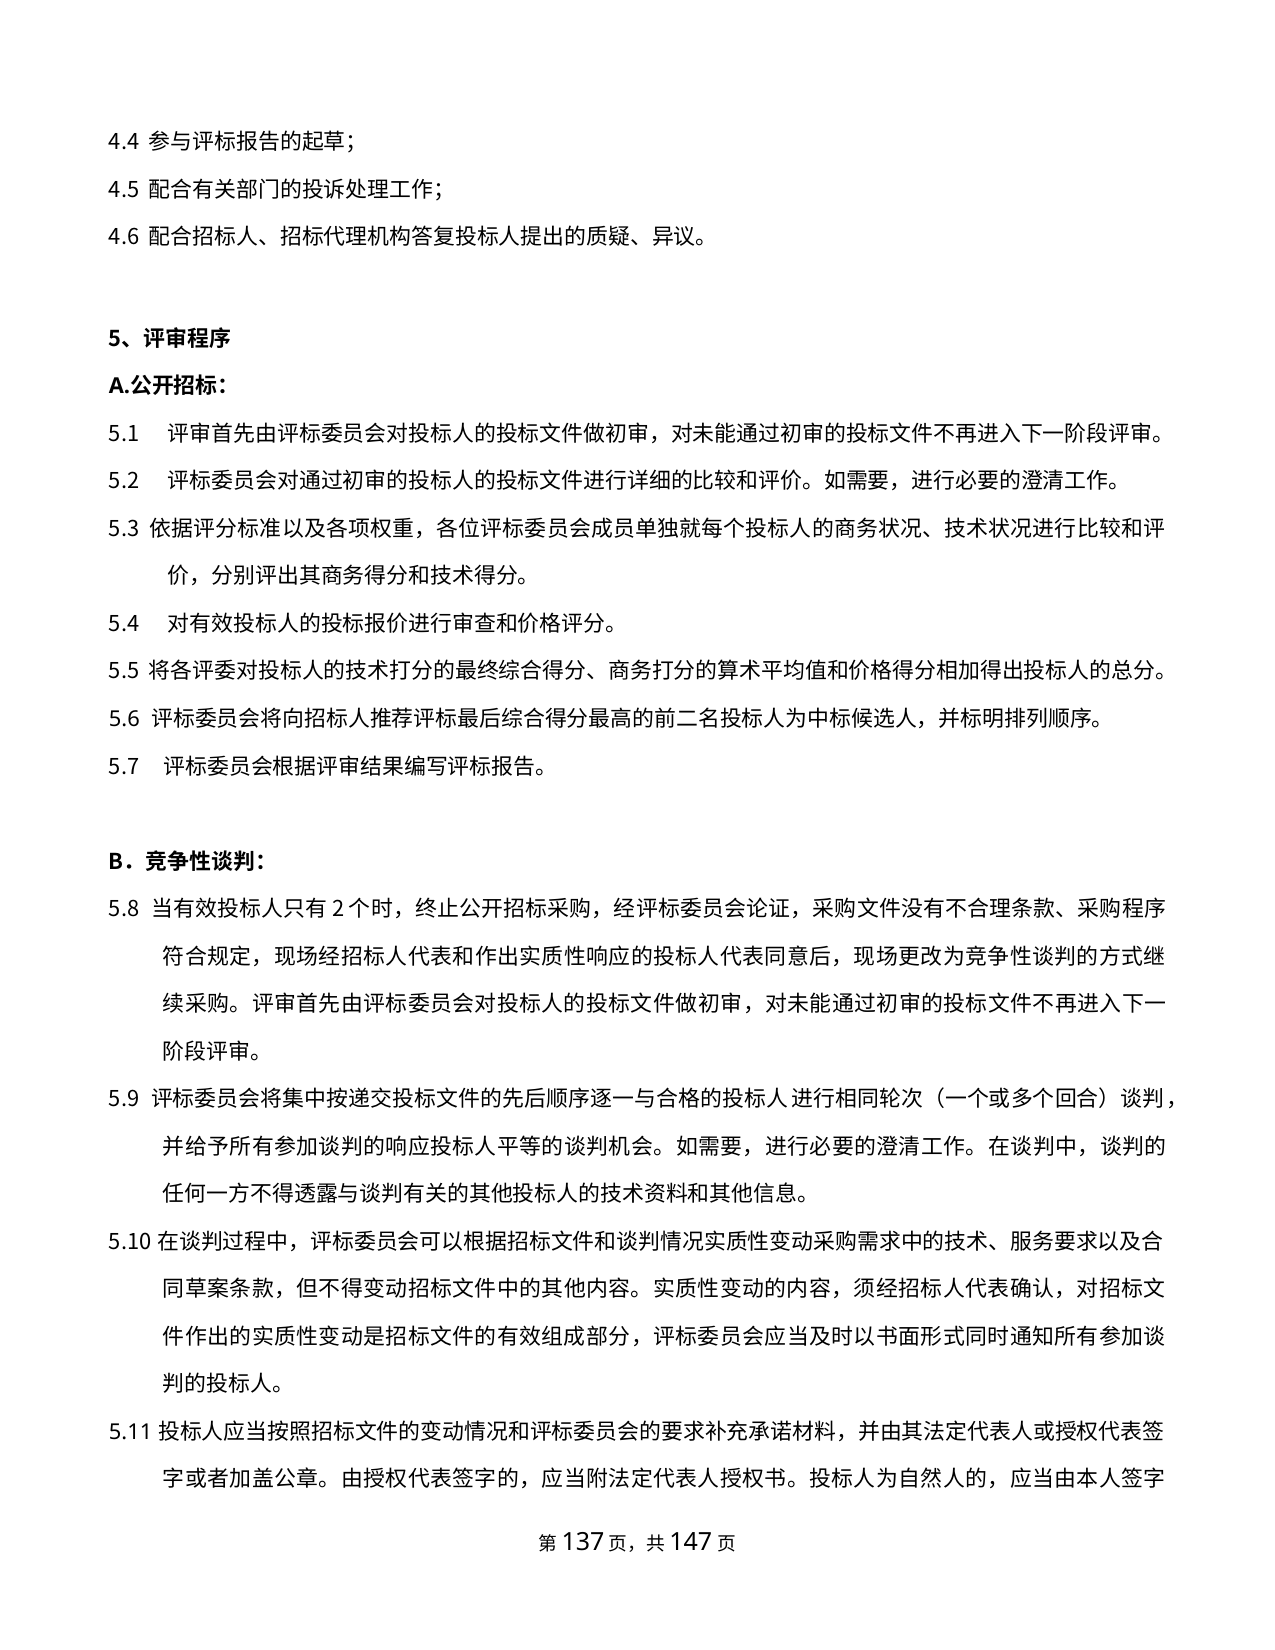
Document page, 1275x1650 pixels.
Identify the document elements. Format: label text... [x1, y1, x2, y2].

text 5.7 评标委员会根据评审结果编写评标报告。 [109, 749, 1166, 780]
text 5.8 当有效投标人只有2个时，终止公开招标采购，经评标委员会论证，采购文件没有不合理条款、采购程序符合规定，现场经招标人代表和作出实质性响应的投标人代表同意后，现场更改为竞争性谈判的方式继续采购。评审首先由评标委员会对投标人的投标文件做初审，对未能通过初审的投标文件不再进入下一阶段评审。 [109, 891, 1166, 1065]
text A.公开招标： [109, 368, 1166, 400]
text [109, 1414, 1166, 1493]
text 4.6 配合招标人、招标代理机构答复投标人提出的质疑、异议。 [109, 219, 1166, 251]
text 5.4 对有效投标人的投标报价进行审查和价格评分。 [109, 606, 1166, 638]
text B．竞争性谈判： [109, 844, 1166, 875]
text 4.5 配合有关部门的投诉处理工作； [109, 172, 1166, 203]
text 5.9 评标委员会将集中按递交投标文件的先后顺序逐一与合格的投标人进行相同轮次（一个或多个回合）谈判，并给予所有参加谈判的响应投标人平等的谈判机会。如需要，进行必要的澄清工作。在谈判中，谈判的任何一方不得透露与谈判有关的其他投标人的技术资料和其他信息。 [109, 1081, 1166, 1208]
text 5.2 评标委员会对通过初审的投标人的投标文件进行详细的比较和评价。如需要，进行必要的澄清工作。 [109, 463, 1166, 495]
text 5.10 在谈判过程中，评标委员会可以根据招标文件和谈判情况实质性变动采购需求中的技术、服务要求以及合同草案条款，但不得变动招标文件中的其他内容。实质性变动的内容，须经招标人代表确认，对招标文件作出的实质性变动是招标文件的有效组成部分，评标委员会应当及时以书面形式同时通知所有参加谈判的投标人。 [109, 1224, 1166, 1398]
text 5.6 评标委员会将向招标人推荐评标最后综合得分最高的前二名投标人为中标候选人，并标明排列顺序。 [109, 701, 1166, 733]
text 5.5 将各评委对投标人的技术打分的最终综合得分、商务打分的算术平均值和价格得分相加得出投标人的总分。 [109, 653, 1166, 685]
text 4.4 参与评标报告的起草； [109, 124, 1166, 156]
text 5.1 评审首先由评标委员会对投标人的投标文件做初审，对未能通过初审的投标文件不再进入下一阶段评审。 [109, 416, 1166, 448]
text 5、评审程序 [109, 321, 1166, 353]
text 5.3 依据评分标准以及各项权重，各位评标委员会成员单独就每个投标人的商务状况、技术状况进行比较和评价，分别评出其商务得分和技术得分。 [109, 511, 1166, 590]
